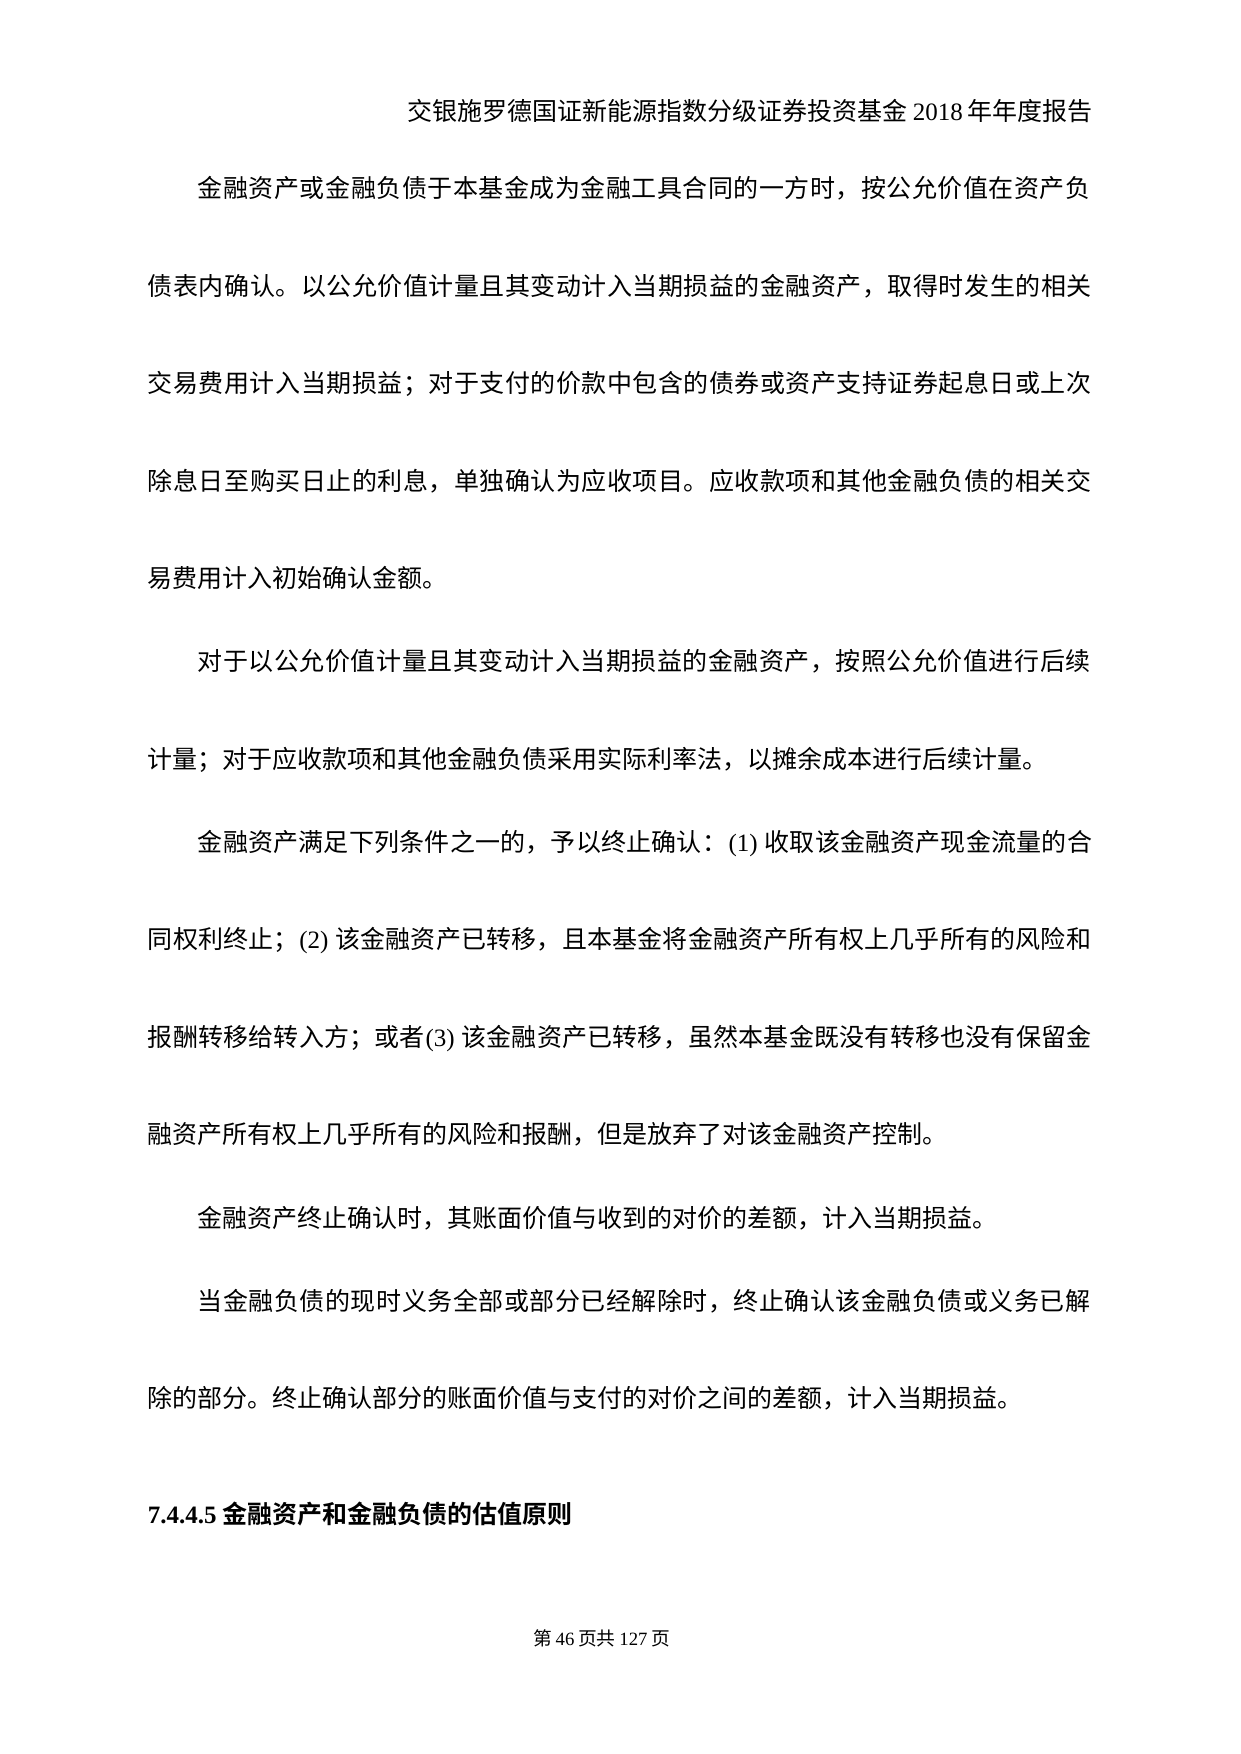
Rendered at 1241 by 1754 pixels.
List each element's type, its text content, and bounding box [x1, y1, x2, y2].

text 金融资产或金融负债于本基金成为金融工具合同的一方时，按公允价值在资产负债表内确认。以公允价值计量且其变动计入当期损益的金融资产，取得时发生的相关交易费用计入当期损益；对于支付的价款中包含的债券或资产支持证券起息日或上次除息日至购买日止的利息，单独确认为应收项目。应收款项和其他金融负债的相关交易费用计入初始确认金额。 [148, 154, 1092, 609]
text 金融资产满足下列条件之一的，予以终止确认：(1) 收取该金融资产现金流量的合同权利终止；(2) 该金融资产已转移，且本基金将金融资产所有权上几乎所有的风险和报酬转移给转入方；或者(3) 该金融资产已转移，虽然本基金既没有转移也没有保留金融资产所有权上几乎所有的风险和报酬，但是放弃了对该金融资产控制。 [148, 808, 1092, 1166]
text 当金融负债的现时义务全部或部分已经解除时，终止确认该金融负债或义务已解除的部分。终止确认部分的账面价值与支付的对价之间的差额，计入当期损益。 [148, 1267, 1092, 1429]
text 金融资产终止确认时，其账面价值与收到的对价的差额，计入当期损益。 [148, 1184, 1092, 1249]
text 对于以公允价值计量且其变动计入当期损益的金融资产，按照公允价值进行后续计量；对于应收款项和其他金融负债采用实际利率法，以摊余成本进行后续计量。 [148, 627, 1092, 790]
text 7.4.4.5 金融资产和金融负债的估值原则 [148, 1480, 1092, 1545]
